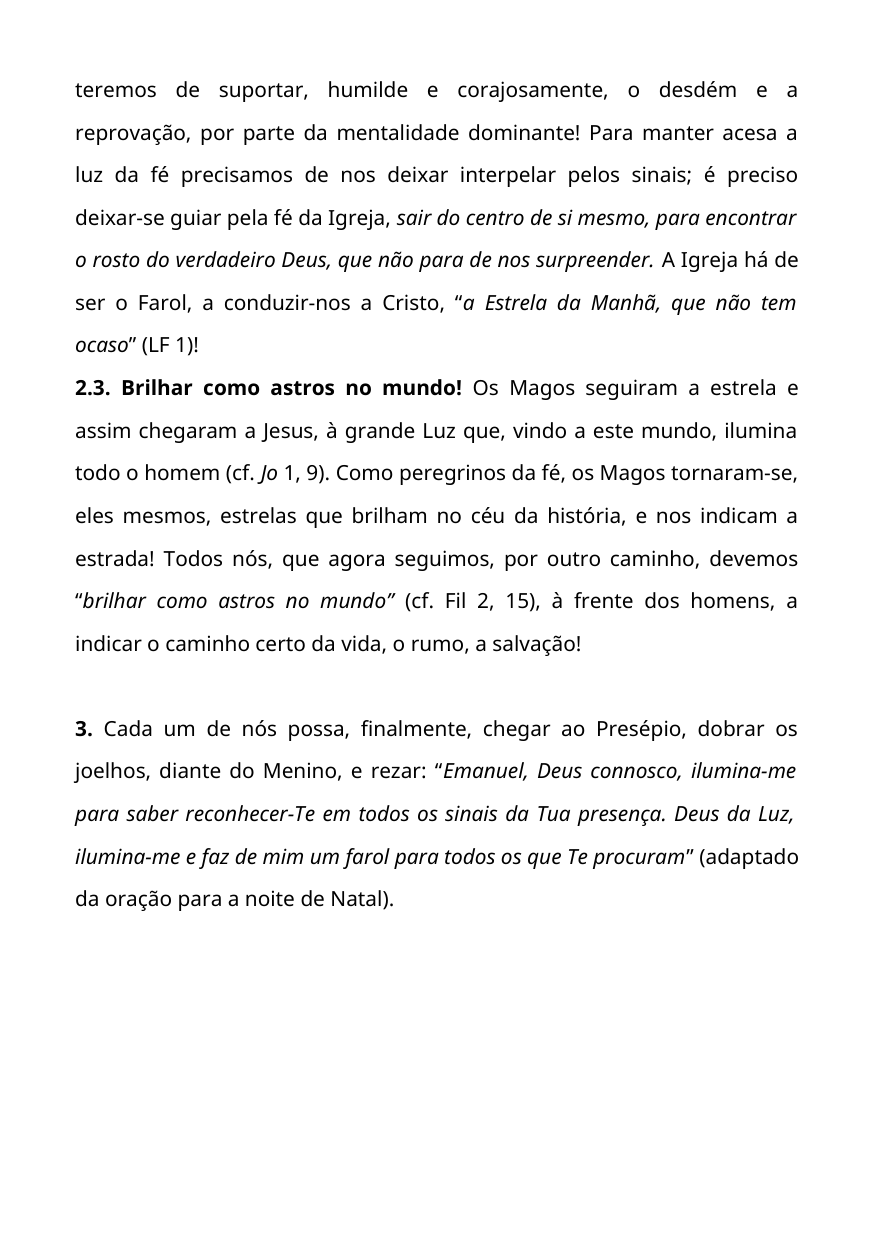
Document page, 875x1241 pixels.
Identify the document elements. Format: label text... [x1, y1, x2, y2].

text 3. Cada um de nós possa, finalmente, chegar ao Presépio, dobrar os joelhos, diante do Menino, e rezar: “Emanuel, Deus connosco, ilumina-me para saber reconhecer-Te em todos os sinais da Tua presença. Deus da Luz, ilumina-me e faz de mim um farol para todos os que Te procuram” (adaptado da oração para a noite de Natal). [75, 714, 799, 913]
text 2.3. Brilhar como astros no mundo! Os Magos seguiram a estrela e assim chegaram a Jesus, à grande Luz que, vindo a este mundo, ilumina todo o homem (cf. Jo 1, 9). Como peregrinos da fé, os Magos tornaram-se, eles mesmos, estrelas que brilham no céu da história, e nos indicam a estrada! Todos nós, que agora seguimos, por outro caminho, devemos “brilhar como astros no mundo” (cf. Fil 2, 15), à frente dos homens, a indicar o caminho certo da vida, o rumo, a salvação! [75, 373, 799, 657]
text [75, 75, 799, 359]
